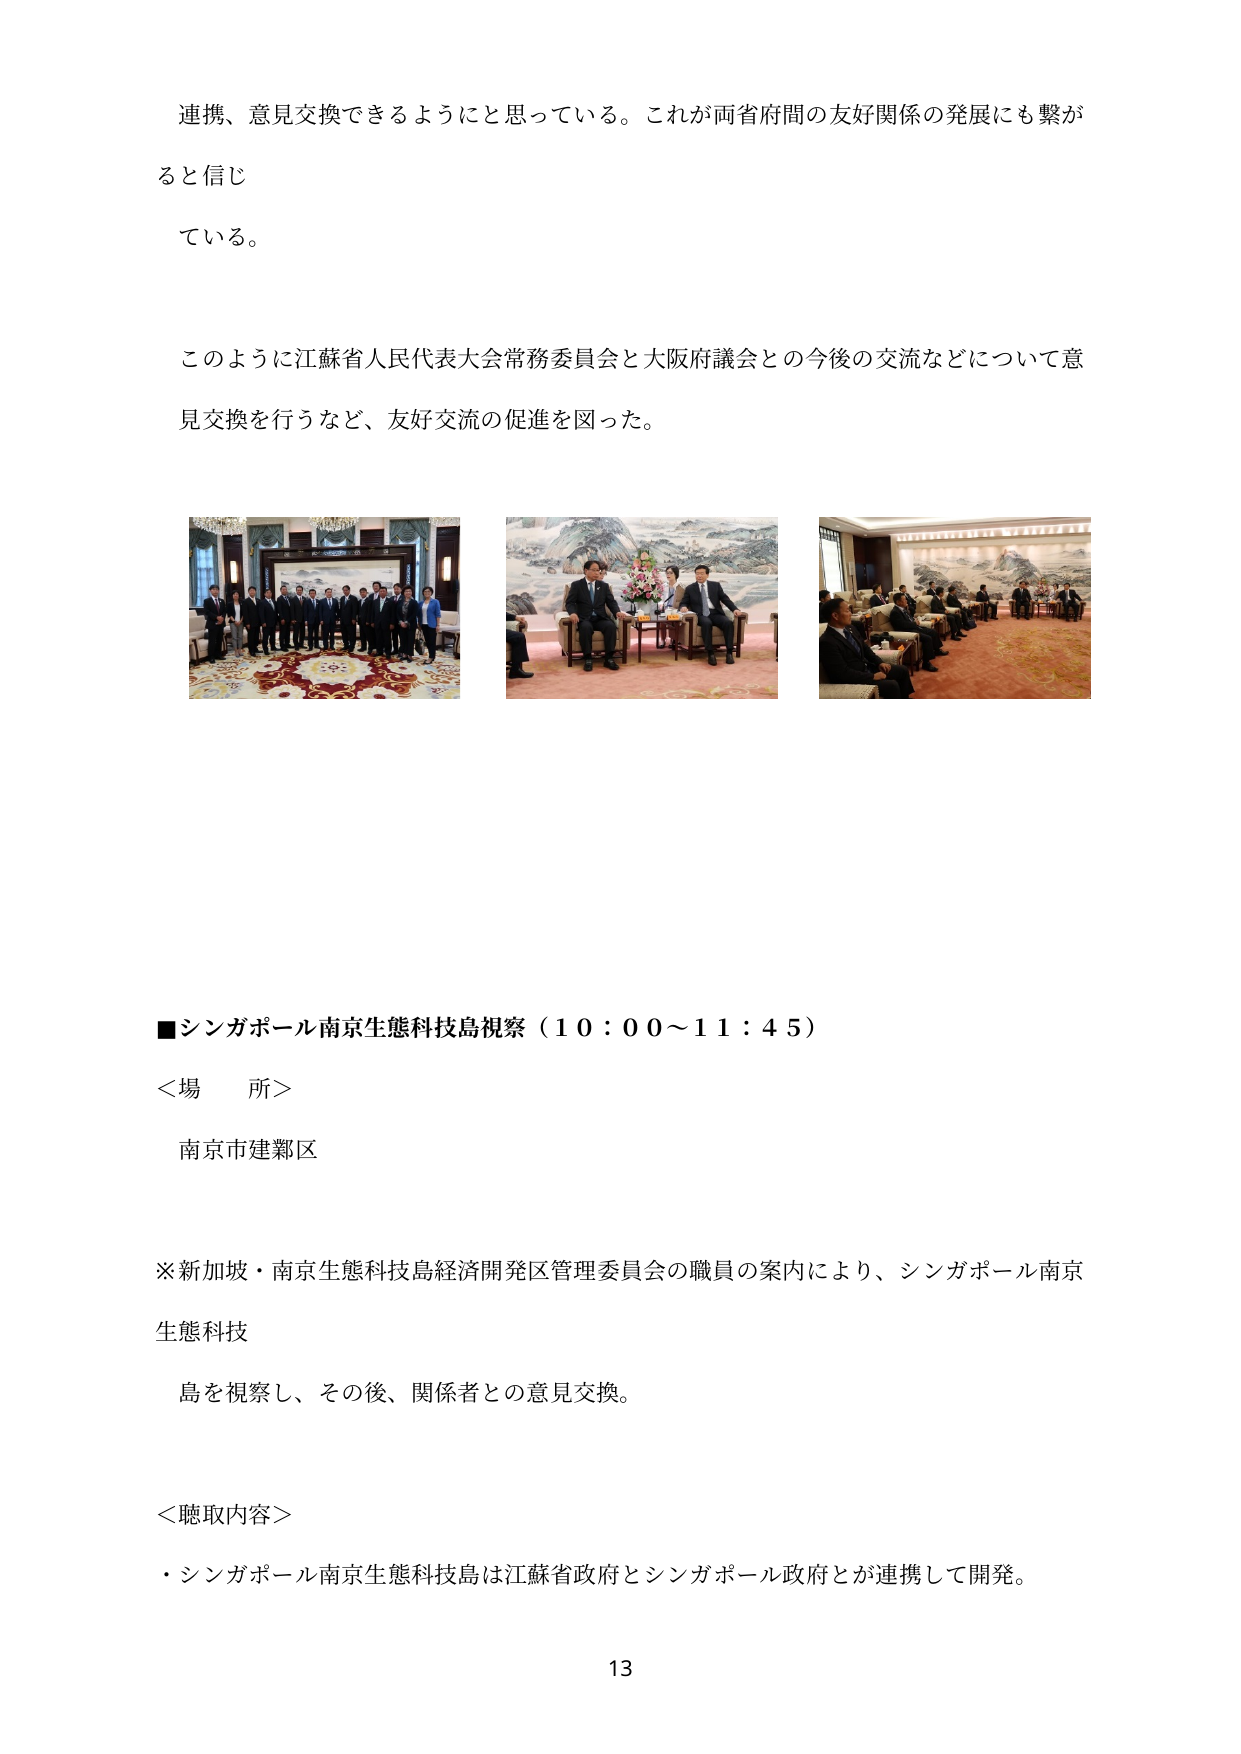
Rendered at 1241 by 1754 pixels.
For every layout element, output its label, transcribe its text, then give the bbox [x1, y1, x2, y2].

text ている。 [156, 205, 1085, 266]
text ・シンガポール南京生態科技島は江蘇省政府とシンガポール政府とが連携して開発。 [156, 1544, 1085, 1604]
picture [189, 517, 461, 699]
text ＜場 所＞ [156, 1057, 1085, 1118]
picture [819, 517, 1091, 699]
text 南京市建鄴区 [156, 1118, 1085, 1179]
text 連携、意見交換できるようにと思っている。これが両省府間の友好関係の発展にも繋がると信じ [156, 84, 1085, 205]
text ＜聴取内容＞ [156, 1483, 1085, 1544]
text このように江蘇省人民代表大会常務委員会と大阪府議会との今後の交流などについて意見交換を行うなど、友好交流の促進を図った。 [176, 327, 1085, 449]
text ※新加坡・南京生態科技島経済開発区管理委員会の職員の案内により、シンガポール南京生態科技 [156, 1239, 1085, 1361]
picture [506, 517, 778, 699]
text 島を視察し、その後、関係者との意見交換。 [156, 1361, 1085, 1422]
text ■シンガポール南京生態科技島視察（１０：００～１１：４５） [156, 996, 1085, 1057]
